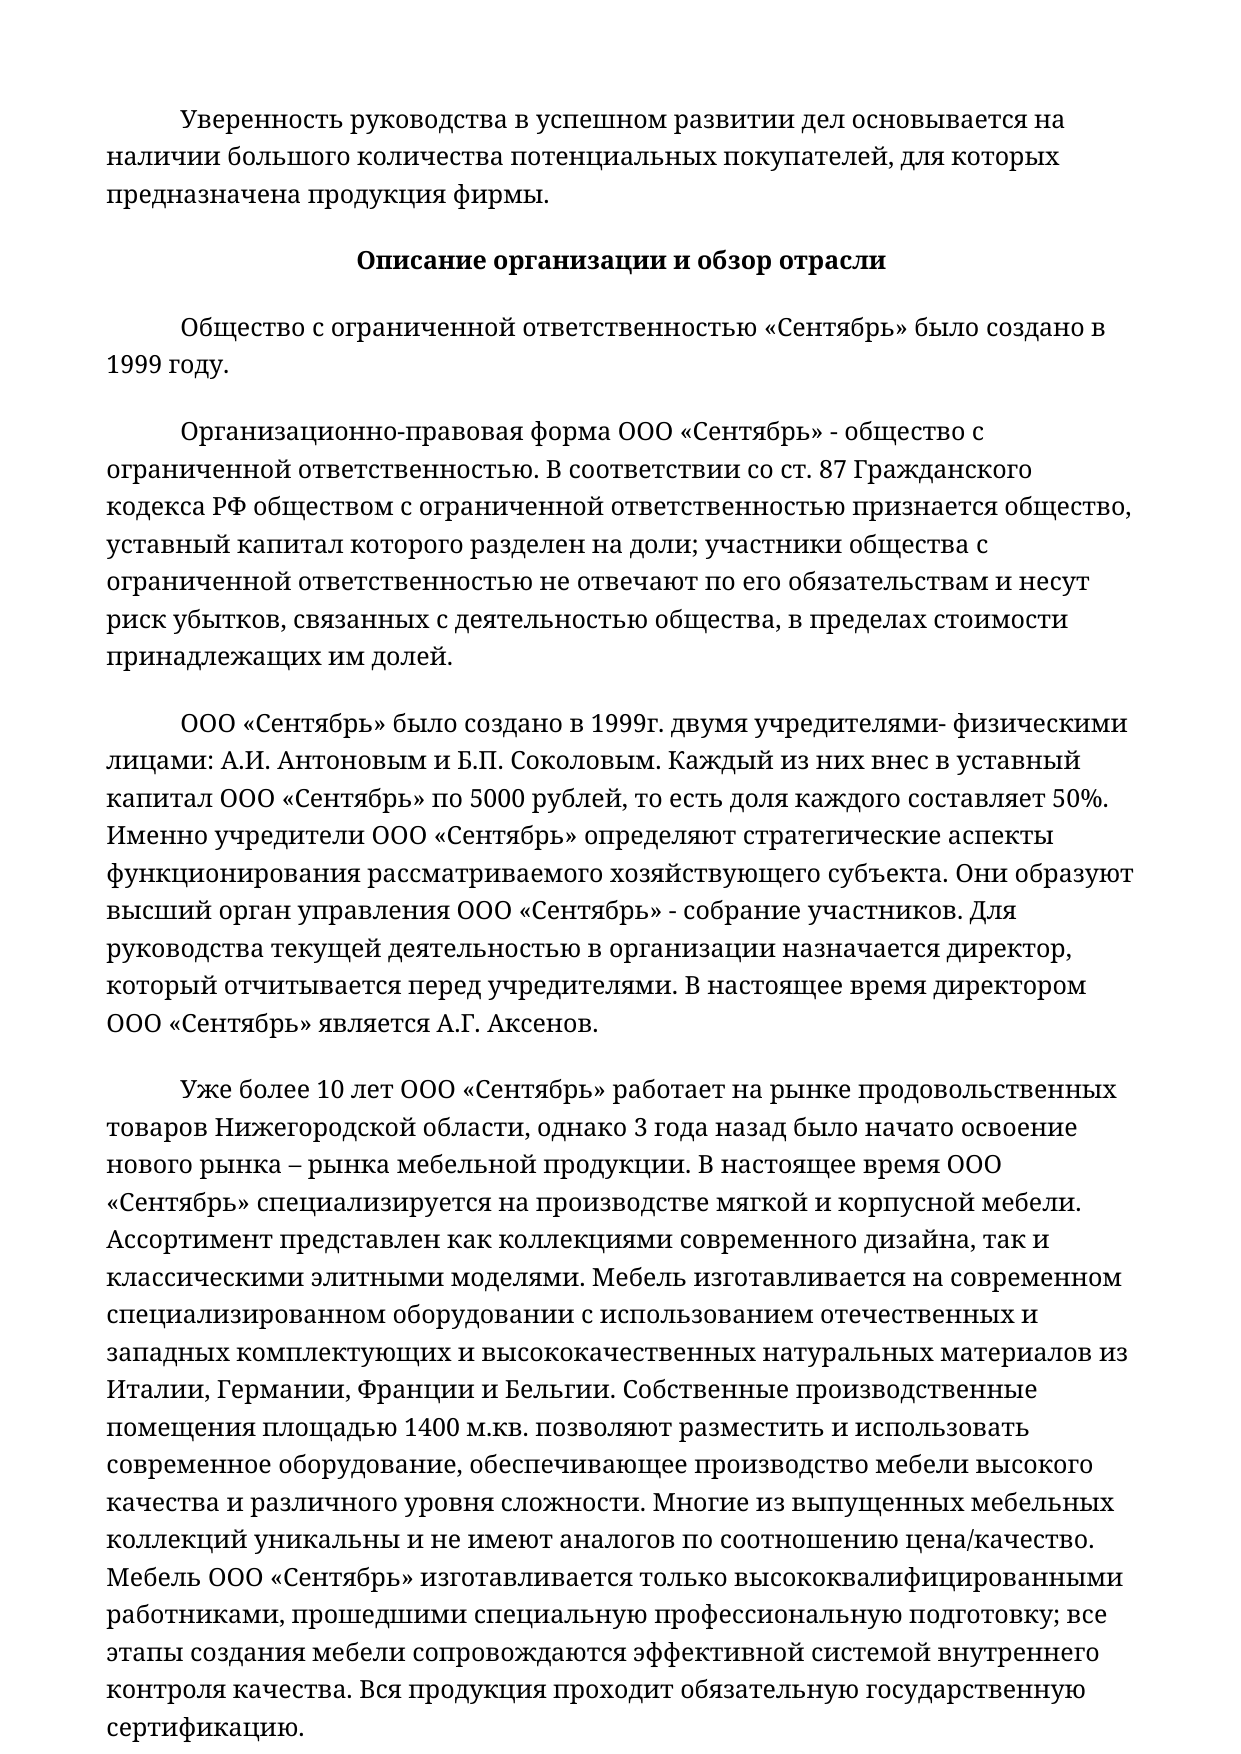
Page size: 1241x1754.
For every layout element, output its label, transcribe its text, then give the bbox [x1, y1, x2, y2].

text Описание организации и обзор отрасли [106, 239, 1136, 277]
text Организационно-правовая форма ООО «Сентябрь» - общество с ограниченной ответственностью. В соответствии со ст. 87 Гражданского кодекса РФ обществом с ограниченной ответственностью признается общество, уставный капитал которого разделен на доли; участники общества с ограниченной ответственностью не отвечают по его обязательствам и несут риск убытков, связанных с деятельностью общества, в пределах стоимости принадлежащих им долей. [106, 410, 1136, 673]
text Общество с ограниченной ответственностью «Сентябрь» было создано в 1999 году. [106, 306, 1136, 381]
text Уверенность руководства в успешном развитии дел основывается на наличии большого количества потенциальных покупателей, для которых предназначена продукция фирмы. [106, 98, 1136, 210]
text ООО «Сентябрь» было создано в 1999г. двумя учредителями- физическими лицами: А.И. Антоновым и Б.П. Соколовым. Каждый из них внес в уставный капитал ООО «Сентябрь» по 5000 рублей, то есть доля каждого составляет 50%. Именно учредители ООО «Сентябрь» определяют стратегические аспекты функционирования рассматриваемого хозяйствующего субъекта. Они образуют высший орган управления ООО «Сентябрь» - собрание участников. Для руководства текущей деятельностью в организации назначается директор, который отчитывается перед учредителями. В настоящее время директором ООО «Сентябрь» является А.Г. Аксенов. [106, 702, 1136, 1039]
text Уже более 10 лет ООО «Сентябрь» работает на рынке продовольственных товаров Нижегородской области, однако 3 года назад было начато освоение нового рынка – рынка мебельной продукции. В настоящее время ООО «Сентябрь» специализируется на производстве мягкой и корпусной мебели. Ассортимент представлен как коллекциями современного дизайна, так и классическими элитными моделями. Мебель изготавливается на современном специализированном оборудовании с использованием отечественных и западных комплектующих и высококачественных натуральных материалов из Италии, Германии, Франции и Бельгии. Собственные производственные помещения площадью 1400 м.кв. позволяют разместить и использовать современное оборудование, обеспечивающее производство мебели высокого качества и различного уровня сложности. Многие из выпущенных мебельных коллекций уникальны и не имеют аналогов по соотношению цена/качество. Мебель ООО «Сентябрь» изготавливается только высококвалифицированными работниками, прошедшими специальную профессиональную подготовку; все этапы создания мебели сопровождаются эффективной системой внутреннего контроля качества. Вся продукция проходит обязательную государственную сертификацию. [106, 1069, 1136, 1744]
